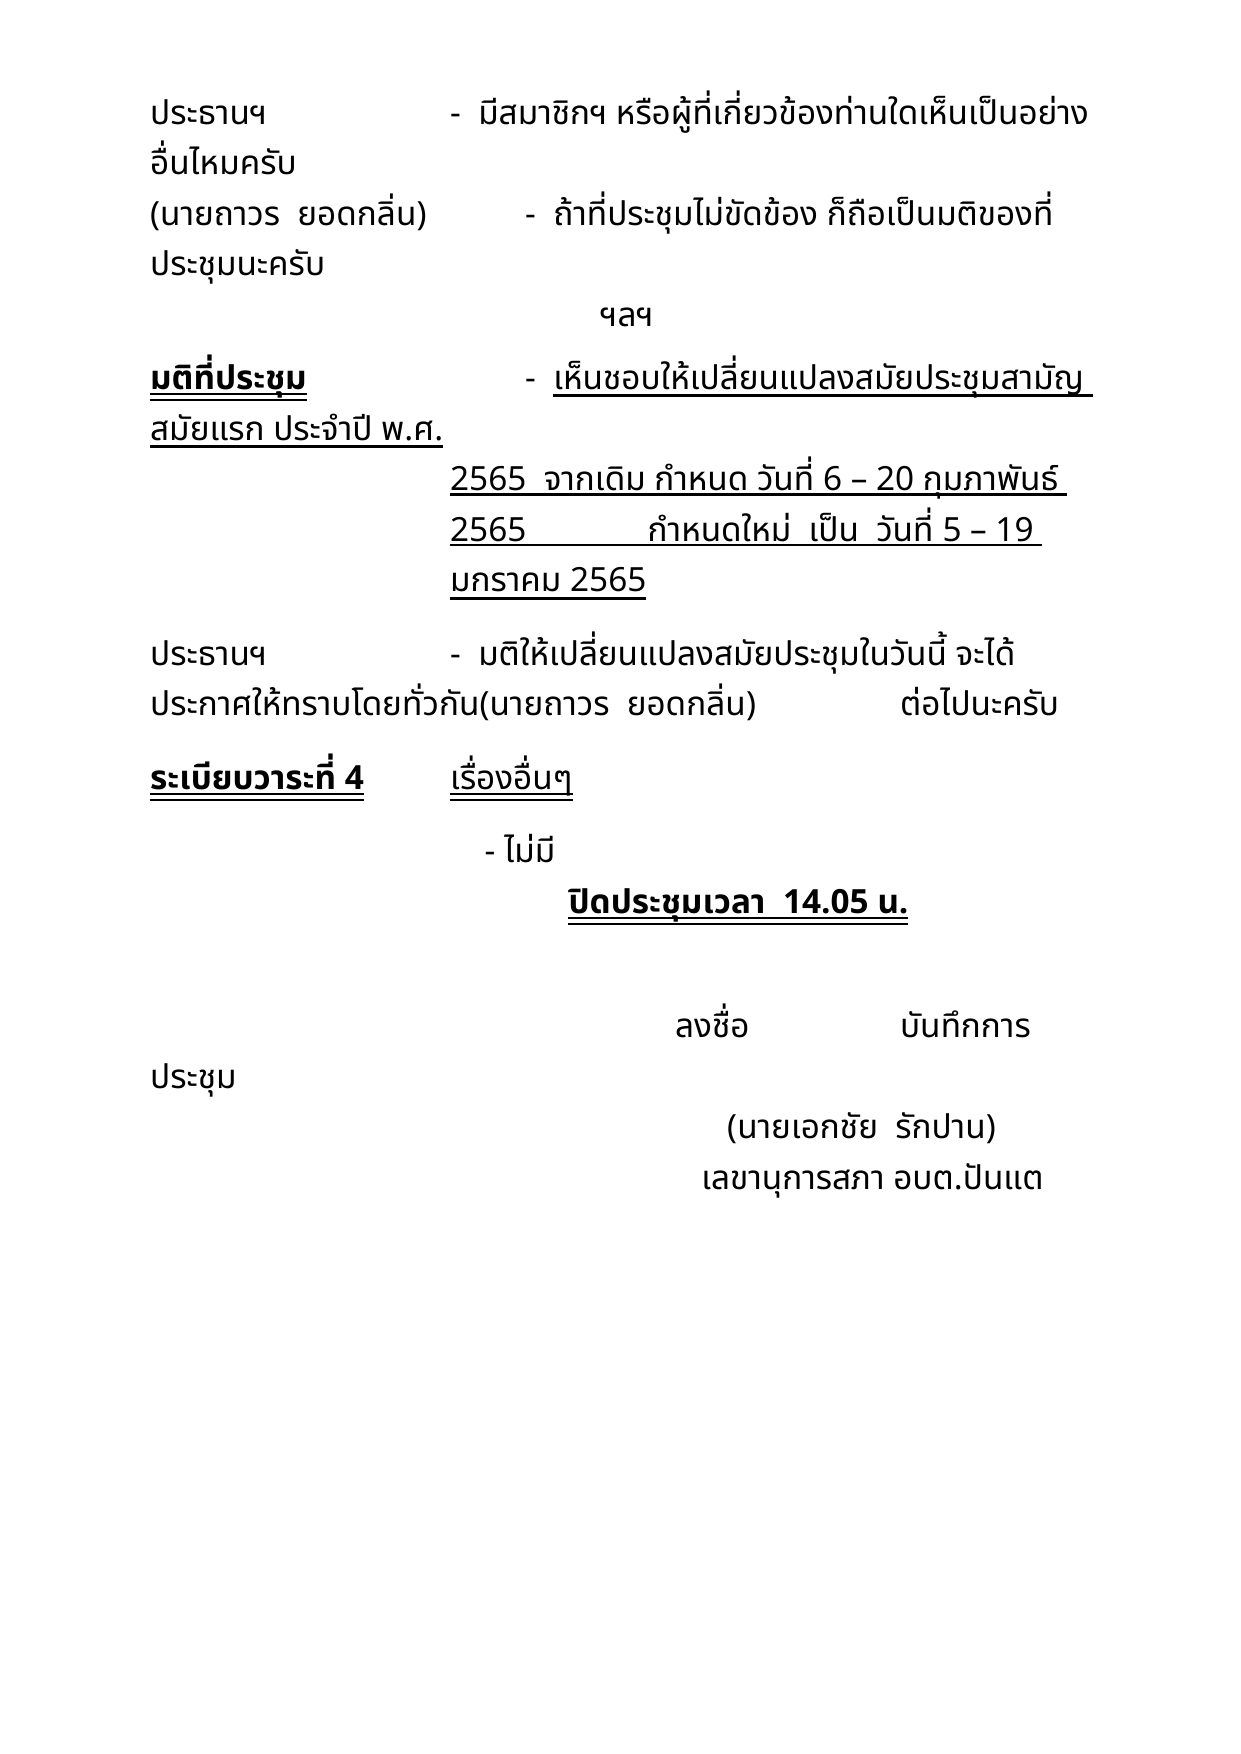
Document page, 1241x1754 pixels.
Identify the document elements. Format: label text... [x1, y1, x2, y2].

text 2565 จากเดิม กำหนด วันที่ 6 – 20 กุมภาพันธ์ 2565 กำหนดใหม่ เป็น วันที่ 5 – 19 มกราคม 2565 [450, 455, 1107, 607]
text ระเบียบวาระที่ 4 เรื่องอื่นๆ [150, 753, 1107, 804]
text (นายเอกชัย รักปาน) [150, 1103, 1107, 1154]
text - ไม่มี [150, 827, 1107, 877]
text ประธานฯ - มติให้เปลี่ยนแปลงสมัยประชุมในวันนี้ จะได้ประกาศให้ทราบโดยทั่วกัน(นายถาวร ยอดกลิ่น) ต่อไปนะครับ [150, 629, 1107, 731]
text ปิดประชุมเวลา 14.05 น. [150, 877, 1107, 928]
text ฯลฯ [525, 291, 1107, 341]
text เลขานุการสภา อบต.ปันแต [150, 1154, 1107, 1204]
text (นายถาวร ยอดกลิ่น) - ถ้าที่ประชุมไม่ขัดข้อง ก็ถือเป็นมติของที่ประชุมนะครับ [150, 190, 1107, 291]
text มติที่ประชุม - เห็นชอบให้เปลี่ยนแปลงสมัยประชุมสามัญ สมัยแรก ประจำปี พ.ศ. [150, 354, 1107, 455]
text ประธานฯ - มีสมาชิกฯ หรือผู้ที่เกี่ยวข้องท่านใดเห็นเป็นอย่างอื่นไหมครับ [150, 89, 1107, 190]
text ลงชื่อ บันทึกการประชุม [150, 1002, 1107, 1103]
